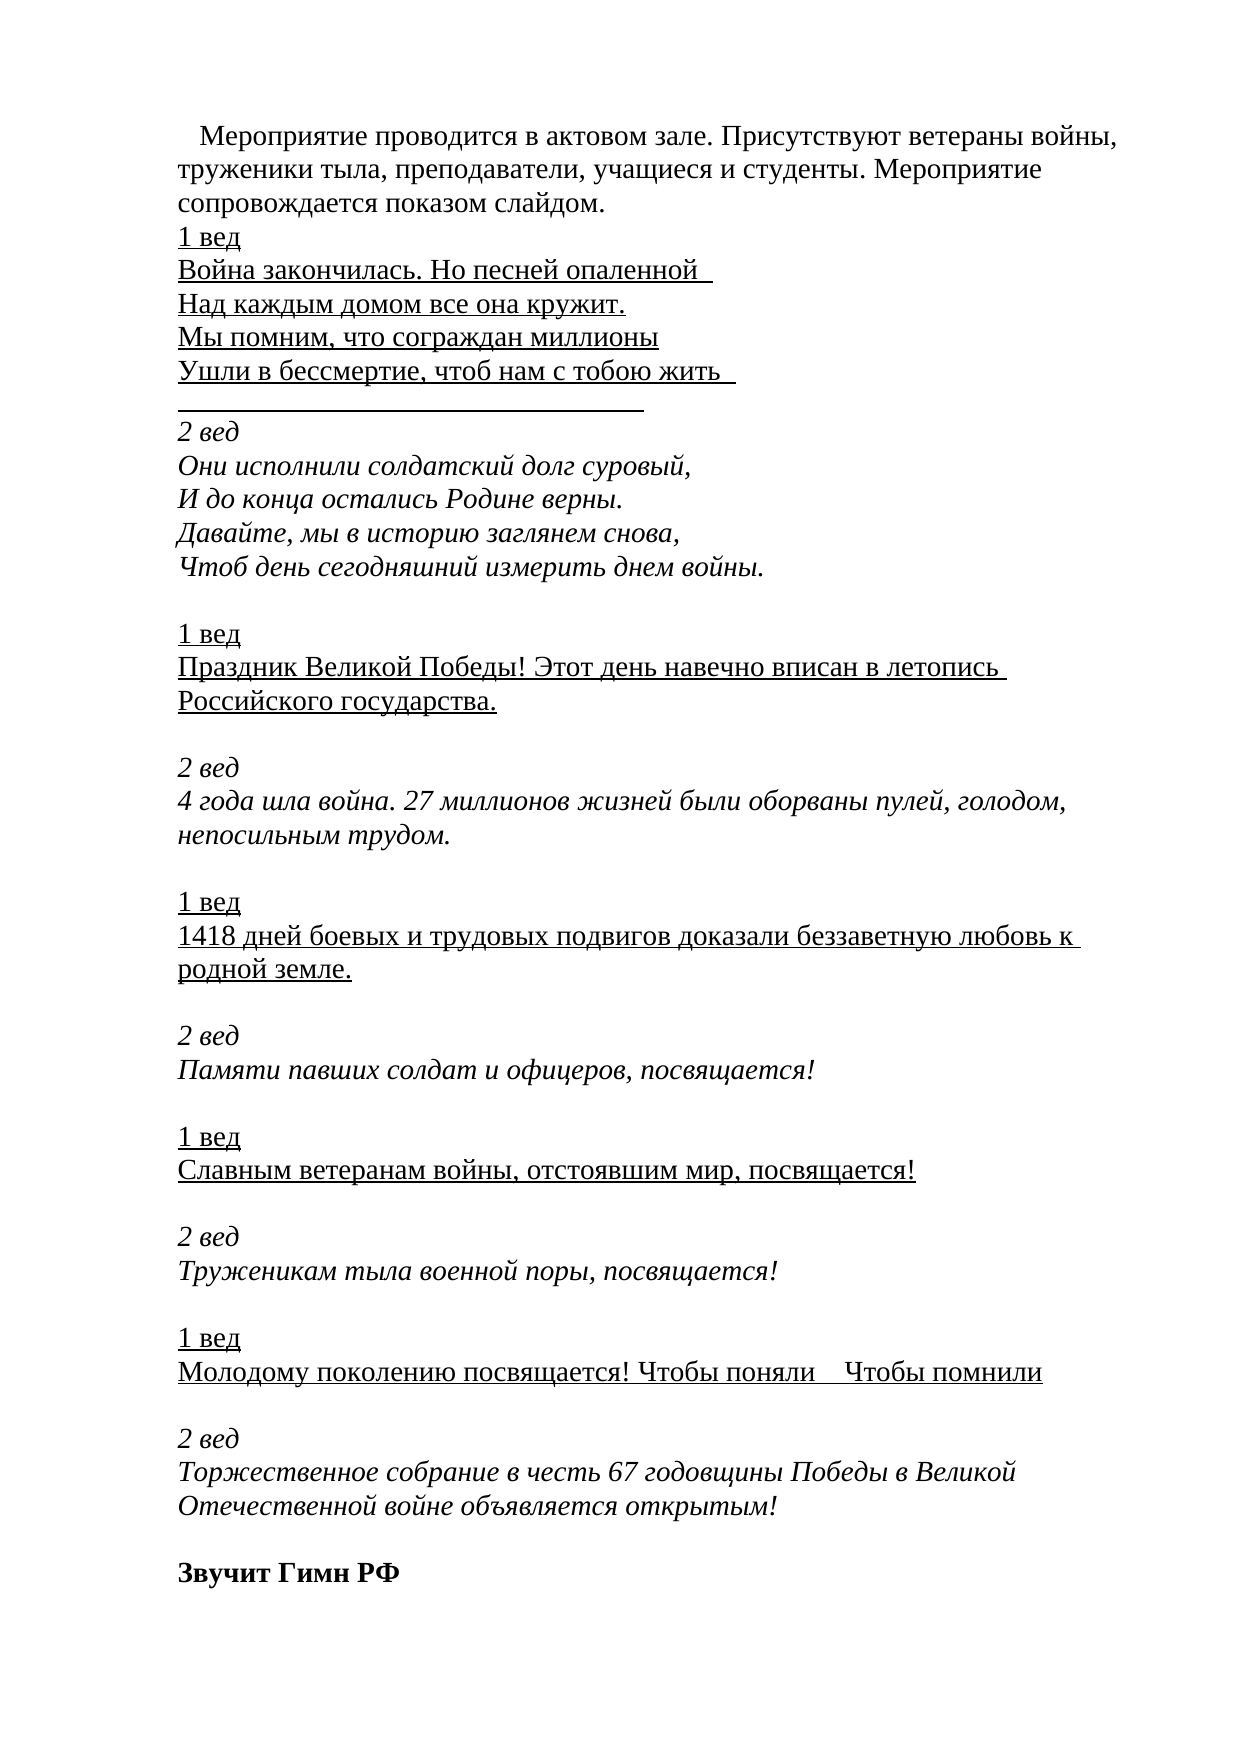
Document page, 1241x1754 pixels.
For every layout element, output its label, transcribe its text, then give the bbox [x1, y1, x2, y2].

text Труженикам тыла военной поры, посвящается! [177, 1253, 1152, 1287]
text Праздник Великой Победы! Этот день навечно вписан в летопись Российского государства. [177, 649, 1152, 716]
text 2 вед [177, 1018, 1152, 1052]
text 2 вед [177, 1421, 1152, 1454]
text 1 вед [177, 219, 1152, 252]
text Ушли в бессмертие, чтоб нам с тобою жить [177, 353, 1152, 386]
text 1 вед [177, 884, 1152, 918]
text Звучит Гимн РФ [177, 1555, 1152, 1588]
text Памяти павших солдат и офицеров, посвящается! [177, 1052, 1152, 1085]
text 1 вед [177, 616, 1152, 649]
text И до конца остались Родине верны. [177, 482, 1152, 515]
text Славным ветеранам войны, отстоявшим мир, посвящается! [177, 1152, 1152, 1186]
text Над каждым домом все она кружит. [177, 286, 1152, 319]
text Молодому поколению посвящается! Чтобы поняли Чтобы помнили [177, 1354, 1152, 1387]
text 4 года шла война. 27 миллионов жизней были оборваны пулей, голодом, непосильным трудом. [177, 783, 1152, 851]
text 2 вед Они исполнили солдатский долг суровый, [177, 414, 1152, 482]
text Давайте, мы в историю заглянем снова, [177, 515, 1152, 549]
text 1 вед [177, 1119, 1152, 1152]
text Мероприятие проводится в актовом зале. Присутствуют ветераны войны, труженики тыла, преподаватели, учащиеся и студенты. Мероприятие сопровождается показом слайдом. [177, 118, 1152, 219]
text Торжественное собрание в честь 67 годовщины Победы в Великой Отечественной войне объявляется открытым! [177, 1454, 1152, 1521]
text 1418 дней боевых и трудовых подвигов доказали беззаветную любовь к родной земле. [177, 918, 1152, 985]
text Чтоб день сегодняшний измерить днем войны. [177, 549, 1152, 582]
text Война закончилась. Но песней опаленной [177, 252, 1152, 286]
text 2 вед [177, 1219, 1152, 1253]
text 1 вед [177, 1320, 1152, 1354]
text Мы помним, что сограждан миллионы [177, 319, 1152, 353]
text 2 вед [177, 750, 1152, 783]
